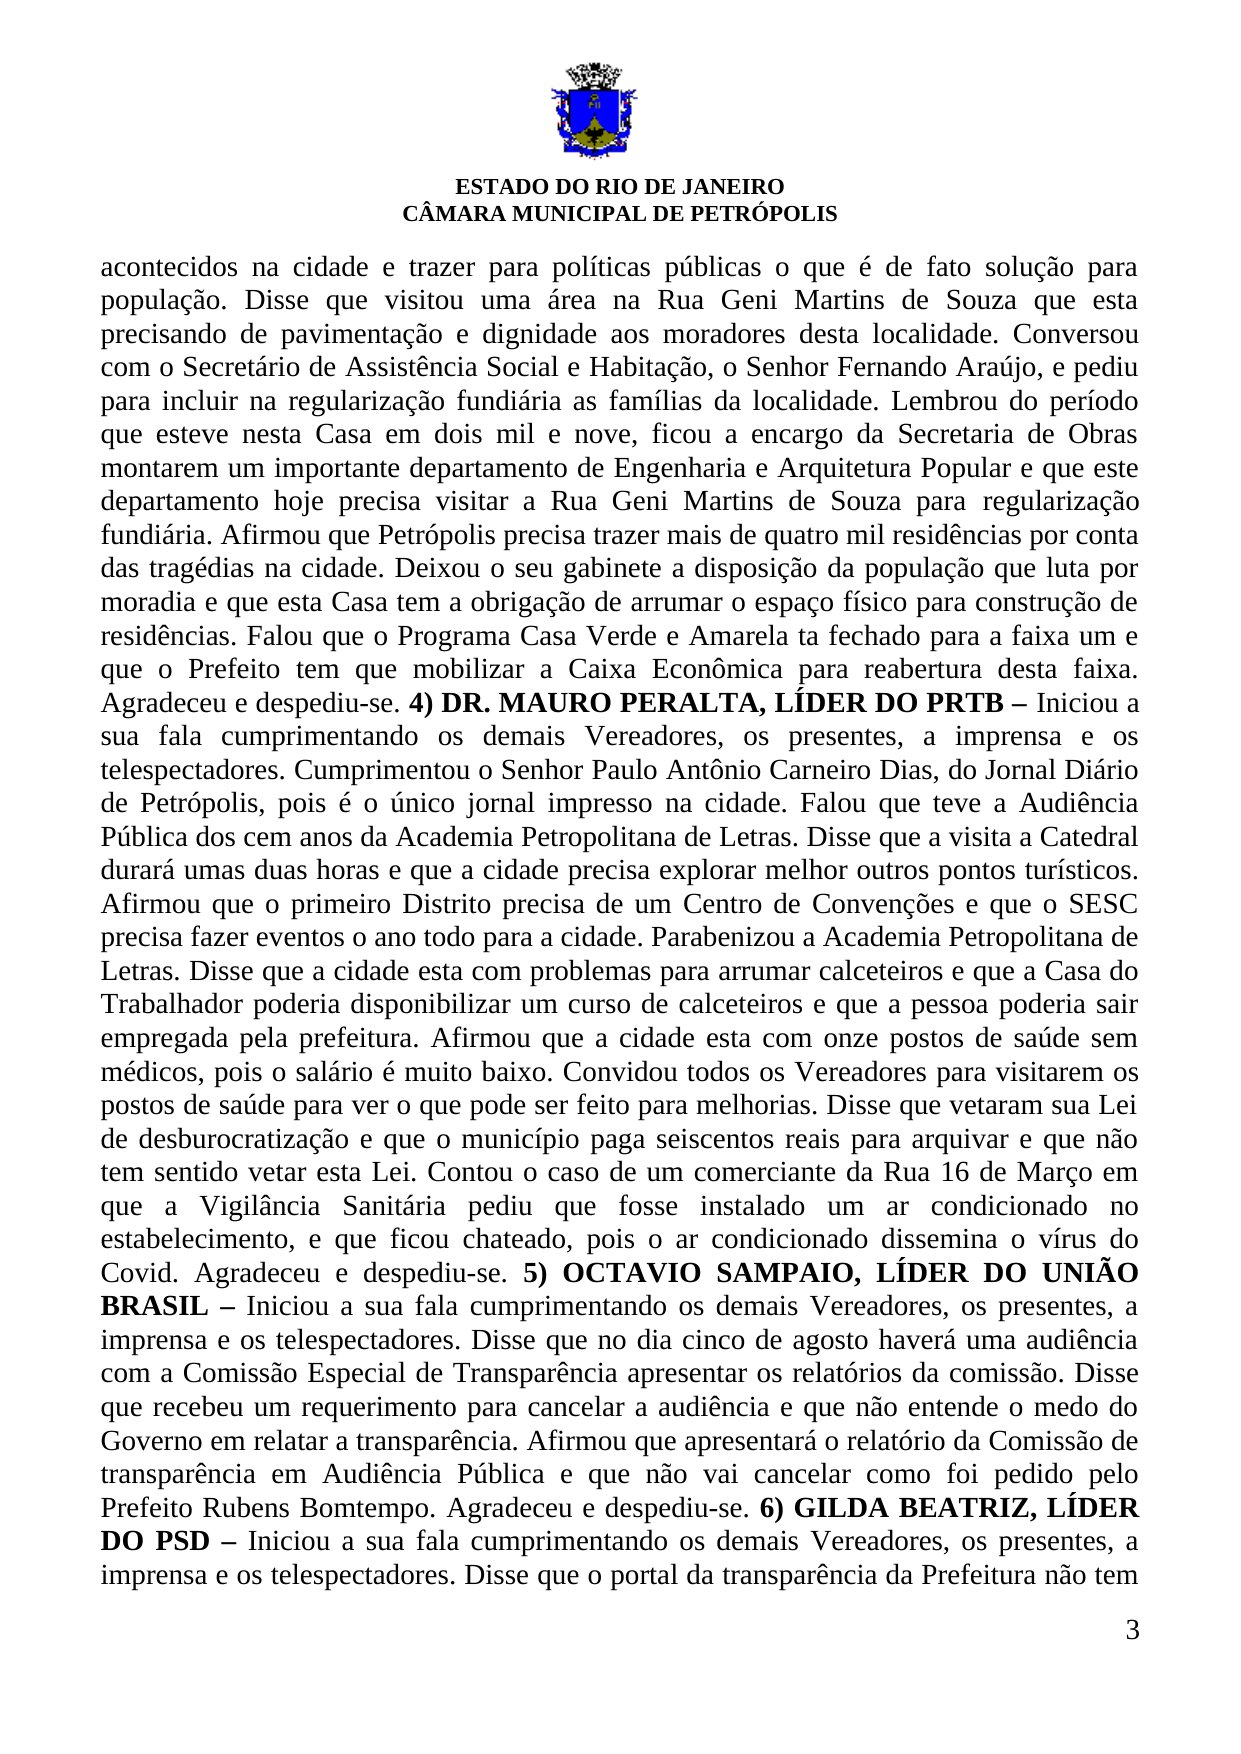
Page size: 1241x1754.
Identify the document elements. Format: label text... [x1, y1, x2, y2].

picture [547, 60, 648, 165]
